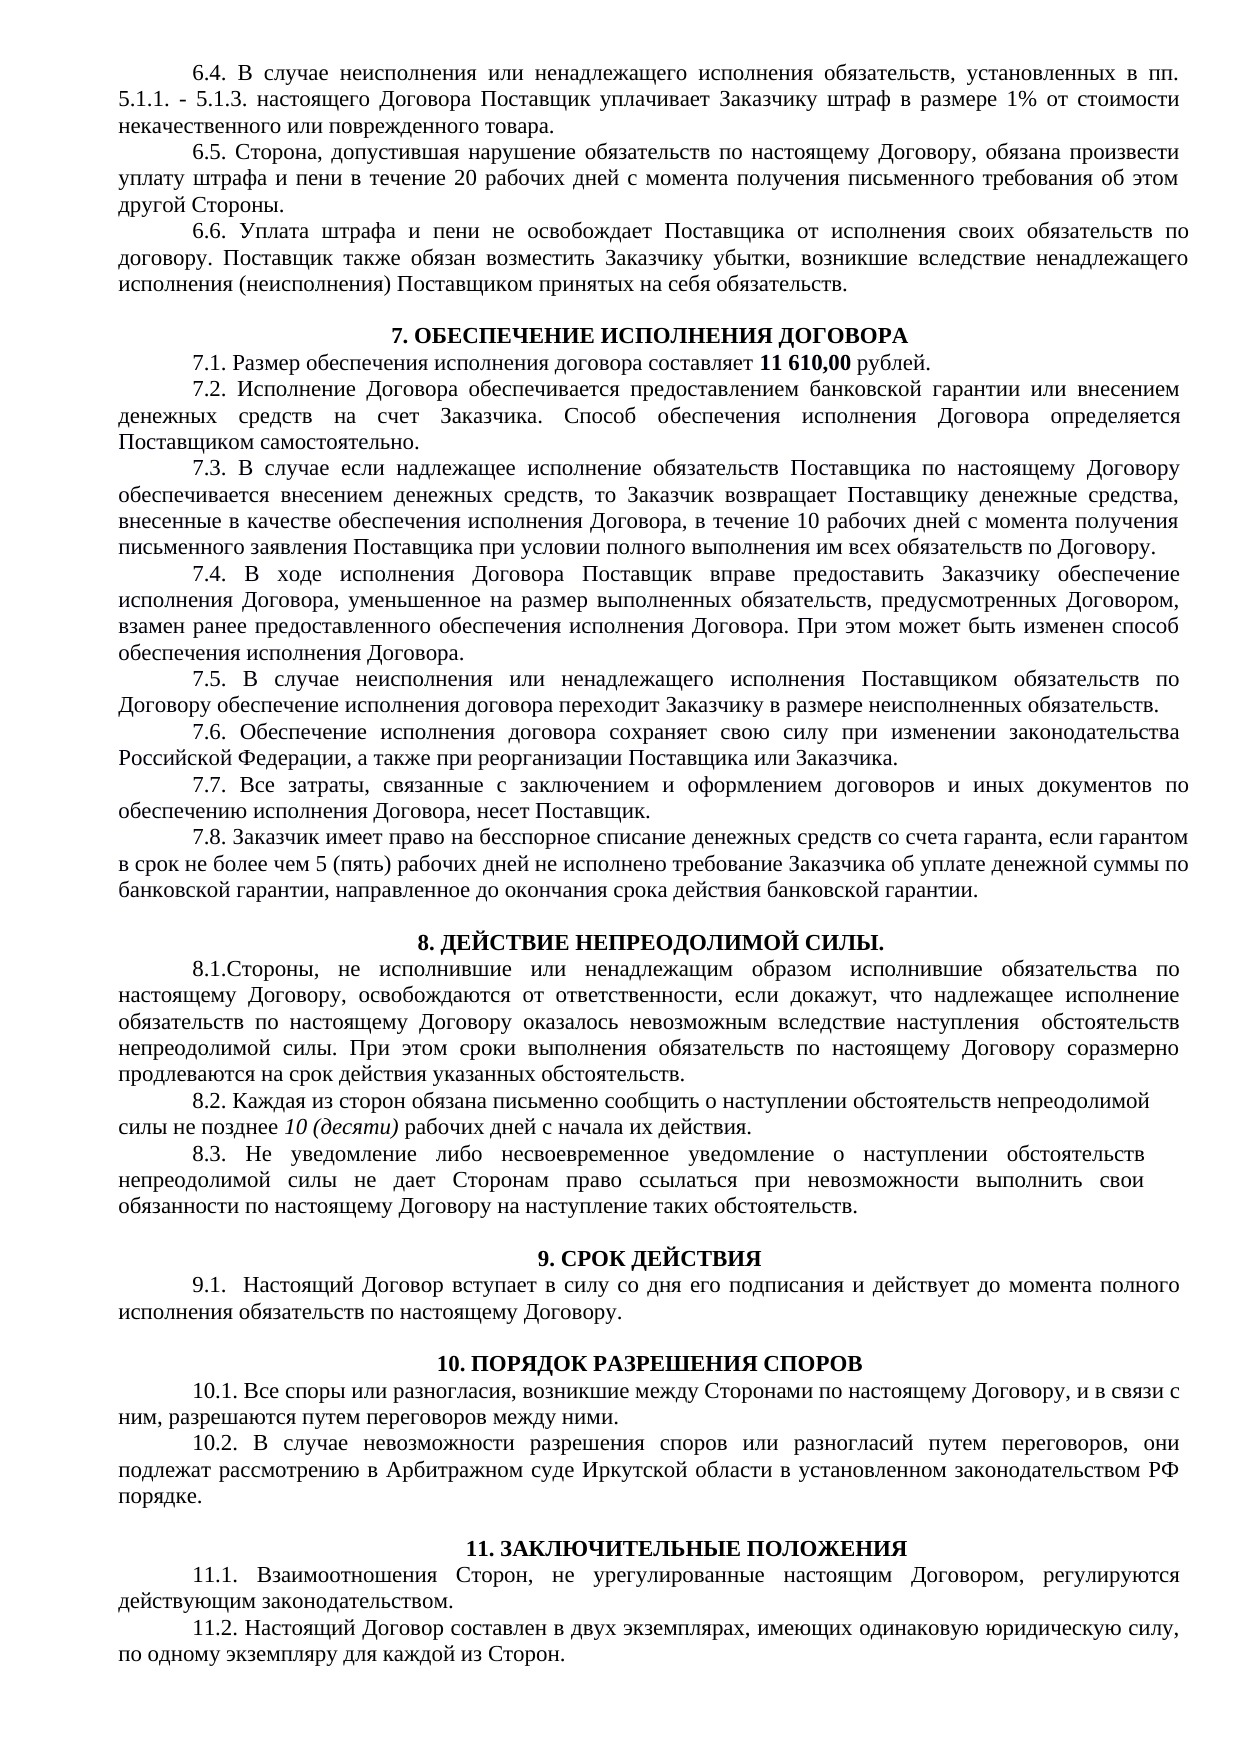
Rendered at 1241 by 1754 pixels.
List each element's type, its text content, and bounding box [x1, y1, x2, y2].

text 6.4. В случае неисполнения или ненадлежащего исполнения обязательств, установленных в пп. 5.1.1. - 5.1.3. настоящего Договора Поставщик уплачивает Заказчику штраф в размере 1% от стоимости некачественного или поврежденного товара. [118, 59, 1181, 138]
text 10. ПОРЯДОК РАЗРЕШЕНИЯ СПОРОВ [118, 1350, 1181, 1377]
text 7.5. В случае неисполнения или ненадлежащего исполнения Поставщиком обязательств по Договору обеспечение исполнения договора переходит Заказчику в размере неисполненных обязательств. [118, 665, 1181, 718]
text 7.8. Заказчик имеет право на бесспорное списание денежных средств со счета гаранта, если гарантом в срок не более чем 5 (пять) рабочих дней не исполнено требование Заказчика об уплате денежной суммы по банковской гарантии, направленное до окончания срока действия банковской гарантии. [118, 823, 1191, 902]
text 8.3. Не уведомление либо несвоевременное уведомление о наступлении обстоятельств непреодолимой силы не дает Сторонам право ссылаться при невозможности выполнить свои обязанности по настоящему Договору на наступление таких обстоятельств. [118, 1139, 1146, 1219]
text 11. ЗАКЛЮЧИТЕЛЬНЫЕ ПОЛОЖЕНИЯ [118, 1535, 1181, 1561]
text 11.1. Взаимоотношения Сторон, не урегулированные настоящим Договором, регулируются действующим законодательством. [118, 1561, 1181, 1614]
text 10.2. В случае невозможности разрешения споров или разногласий путем переговоров, они подлежат рассмотрению в Арбитражном суде Иркутской области в установленном законодательством РФ порядке. [118, 1429, 1181, 1508]
text 7.6. Обеспечение исполнения договора сохраняет свою силу при изменении законодательства Российской Федерации, а также при реорганизации Поставщика или Заказчика. [118, 718, 1181, 771]
text 10.1. Все споры или разногласия, возникшие между Сторонами по настоящему Договору, и в связи с ним, разрешаются путем переговоров между ними. [118, 1377, 1181, 1429]
text 7.2. Исполнение Договора обеспечивается предоставлением банковской гарантии или внесением денежных средств на счет Заказчика. Способ обеспечения исполнения Договора определяется Поставщиком самостоятельно. [118, 375, 1181, 454]
text 11.2. Настоящий Договор составлен в двух экземплярах, имеющих одинаковую юридическую силу, по одному экземпляру для каждой из Сторон. [118, 1614, 1181, 1667]
text 7.3. В случае если надлежащее исполнение обязательств Поставщика по настоящему Договору обеспечивается внесением денежных средств, то Заказчик возвращает Поставщику денежные средства, внесенные в качестве обеспечения исполнения Договора, в течение 10 рабочих дней с момента получения письменного заявления Поставщика при условии полного выполнения им всех обязательств по Договору. [118, 454, 1181, 560]
text 8. ДЕЙСТВИЕ НЕПРЕОДОЛИМОЙ СИЛЫ. [156, 929, 1146, 955]
text 7.4. В ходе исполнения Договора Поставщик вправе предоставить Заказчику обеспечение исполнения Договора, уменьшенное на размер выполненных обязательств, предусмотренных Договором, взамен ранее предоставленного обеспечения исполнения Договора. При этом может быть изменен способ обеспечения исполнения Договора. [118, 560, 1181, 665]
text 6.6. Уплата штрафа и пени не освобождает Поставщика от исполнения своих обязательств по договору. Поставщик также обязан возместить Заказчику убытки, возникшие вследствие ненадлежащего исполнения (неисполнения) Поставщиком принятых на себя обязательств. [118, 217, 1191, 296]
text 8.1.Стороны, не исполнившие или ненадлежащим образом исполнившие обязательства по настоящему Договору, освобождаются от ответственности, если докажут, что надлежащее исполнение обязательств по настоящему Договору оказалось невозможным вследствие наступления обстоятельств непреодолимой силы. При этом сроки выполнения обязательств по настоящему Договору соразмерно продлеваются на срок действия указанных обстоятельств. [118, 955, 1181, 1087]
text 8.2. Каждая из сторон обязана письменно сообщить о наступлении обстоятельств непреодолимой силы не позднее 10 (десяти) рабочих дней с начала их действия. [118, 1087, 1152, 1139]
text 6.5. Сторона, допустившая нарушение обязательств по настоящему Договору, обязана произвести уплату штрафа и пени в течение 20 рабочих дней с момента получения письменного требования об этом другой Стороны. [118, 138, 1181, 217]
text 7.7. Все затраты, связанные с заключением и оформлением договоров и иных документов по обеспечению исполнения Договора, несет Поставщик. [118, 771, 1191, 823]
text 7. ОБЕСПЕЧЕНИЕ ИСПОЛНЕНИЯ ДОГОВОРА [118, 323, 1181, 349]
text 9. СРОК ДЕЙСТВИЯ [118, 1245, 1181, 1271]
text 9.1. Настоящий Договор вступает в силу со дня его подписания и действует до момента полного исполнения обязательств по настоящему Договору. [118, 1271, 1181, 1324]
text 7.1. Размер обеспечения исполнения договора составляет 11 610,00 рублей. [118, 349, 1181, 375]
